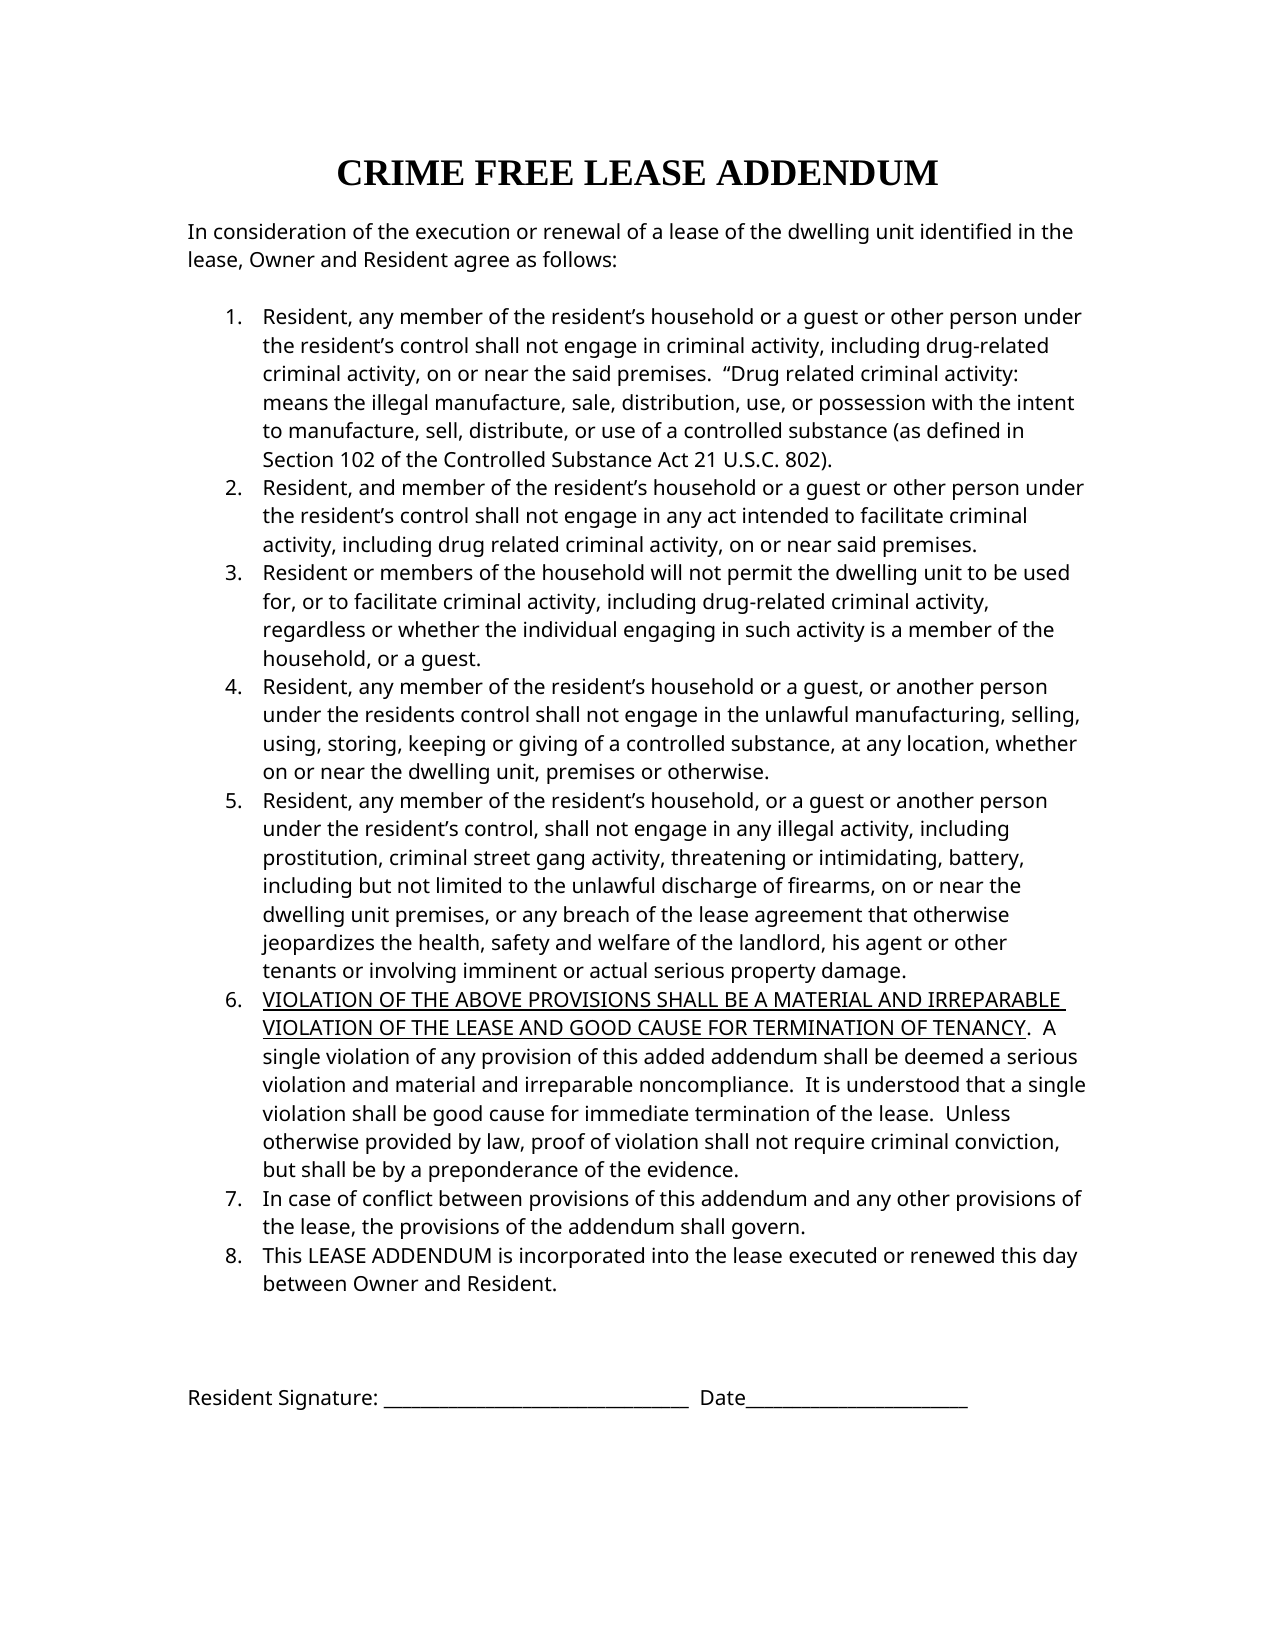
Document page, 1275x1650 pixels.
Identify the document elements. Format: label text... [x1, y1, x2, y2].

list This LEASE ADDENDUM is incorporated into the lease executed or renewed this day between Owner and Resident. [225, 1241, 1087, 1298]
list Resident, any member of the resident’s household or a guest or other person under the resident’s control shall not engage in criminal activity, including drug-related criminal activity, on or near the said premises. “Drug related criminal activity: means the illegal manufacture, sale, distribution, use, or possession with the intent to manufacture, sell, distribute, or use of a controlled substance (as defined in Section 102 of the Controlled Substance Act 21 U.S.C. 802). [225, 302, 1087, 473]
list Resident, any member of the resident’s household, or a guest or another person under the resident’s control, shall not engage in any illegal activity, including prostitution, criminal street gang activity, threatening or intimidating, battery, including but not limited to the unlawful discharge of firearms, on or near the dwelling unit premises, or any breach of the lease agreement that otherwise jeopardizes the health, safety and welfare of the landlord, his agent or other tenants or involving imminent or actual serious property damage. [225, 786, 1087, 985]
list Resident, any member of the resident’s household or a guest, or another person under the residents control shall not engage in the unlawful manufacturing, selling, using, storing, keeping or giving of a controlled substance, at any location, whether on or near the dwelling unit, premises or otherwise. [225, 672, 1087, 786]
list VIOLATION OF THE ABOVE PROVISIONS SHALL BE A MATERIAL AND IRREPARABLE VIOLATION OF THE LEASE AND GOOD CAUSE FOR TERMINATION OF TENANCY. A single violation of any provision of this added addendum shall be deemed a serious violation and material and irreparable noncompliance. It is understood that a single violation shall be good cause for immediate termination of the lease. Unless otherwise provided by law, proof of violation shall not require criminal conviction, but shall be by a preponderance of the evidence. [225, 985, 1087, 1184]
list Resident or members of the household will not permit the dwelling unit to be used for, or to facilitate criminal activity, including drug-related criminal activity, regardless or whether the individual engaging in such activity is a member of the household, or a guest. [225, 558, 1087, 672]
text Resident Signature: _________________________________ Date________________________ [187, 1383, 1087, 1412]
list Resident, and member of the resident’s household or a guest or other person under the resident’s control shall not engage in any act intended to facilitate criminal activity, including drug related criminal activity, on or near said premises. [225, 473, 1087, 558]
list In case of conflict between provisions of this addendum and any other provisions of the lease, the provisions of the addendum shall govern. [225, 1184, 1087, 1241]
text In consideration of the execution or renewal of a lease of the dwelling unit identified in the lease, Owner and Resident agree as follows: [187, 217, 1087, 274]
text CRIME FREE LEASE ADDENDUM [187, 150, 1087, 193]
